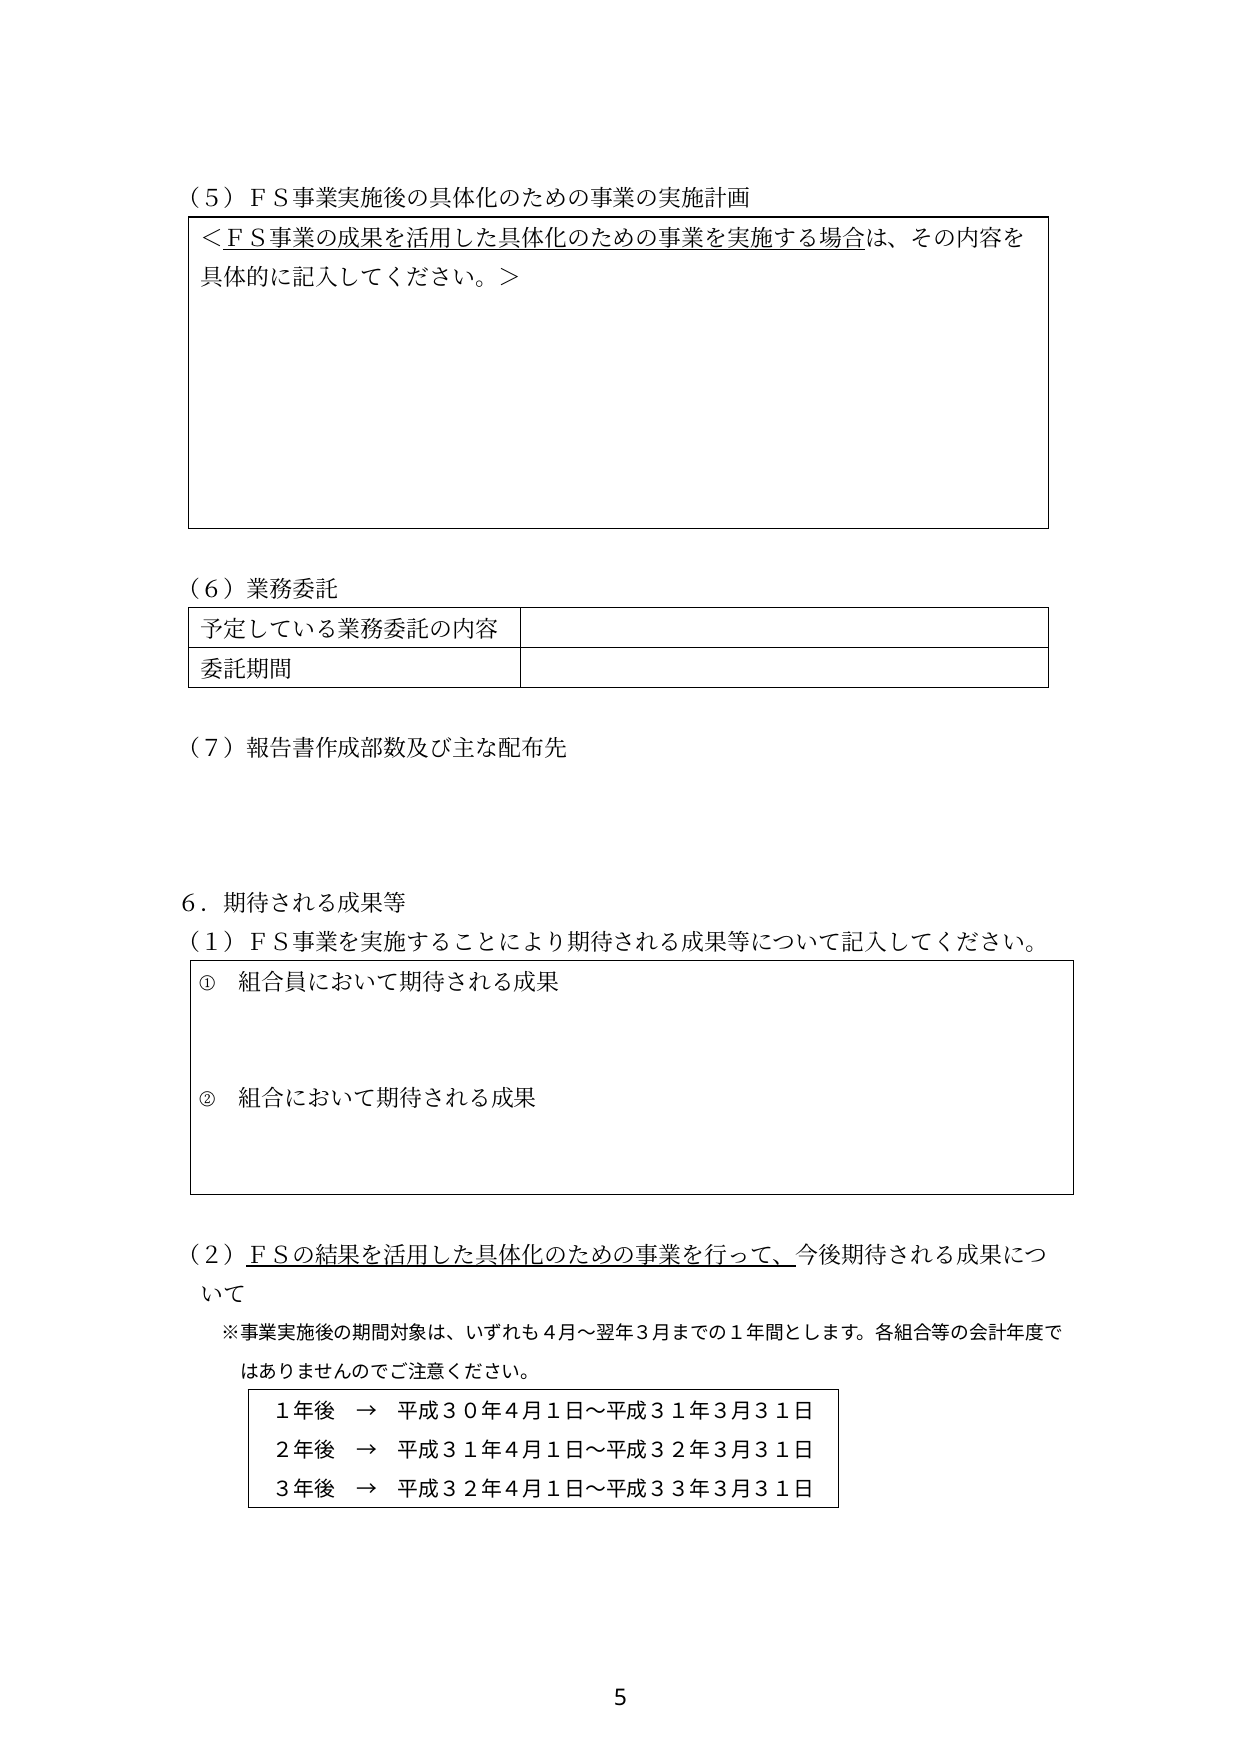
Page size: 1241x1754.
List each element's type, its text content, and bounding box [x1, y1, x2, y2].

table_header [521, 608, 1048, 647]
table_header 予定している業務委託の内容 [189, 608, 520, 647]
text ※事業実施後の期間対象は、いずれも４月～翌年３月までの１年間とします。各組合等の会計年度ではありませんのでご注意ください。 [202, 1312, 1063, 1389]
table_header ① 組合員において期待される成果 ② 組合において期待される成果 [191, 961, 1073, 1194]
table_header ＜ＦＳ事業の成果を活用した具体化のための事業を実施する場合は、その内容を具体的に記入してください。＞ [189, 218, 1048, 528]
text ６．期待される成果等 [177, 882, 1063, 921]
table_cell 委託期間 [189, 648, 520, 687]
text （５）ＦＳ事業実施後の具体化のための事業の実施計画 [177, 178, 1063, 216]
text （６）業務委託 [177, 568, 1063, 607]
text （１）ＦＳ事業を実施することにより期待される成果等について記入してください。 [177, 921, 1063, 960]
text （７）報告書作成部数及び主な配布先 [177, 727, 1063, 766]
text （２）ＦＳの結果を活用した具体化のための事業を行って、今後期待される成果について [177, 1234, 1063, 1312]
table_header １年後 → 平成３０年４月１日～平成３１年３月３１日 ２年後 → 平成３１年４月１日～平成３２年３月３１日 ３年後 → 平成３２年４月１日～平成３３年３月３１日 [249, 1390, 838, 1507]
table_cell [521, 648, 1048, 687]
